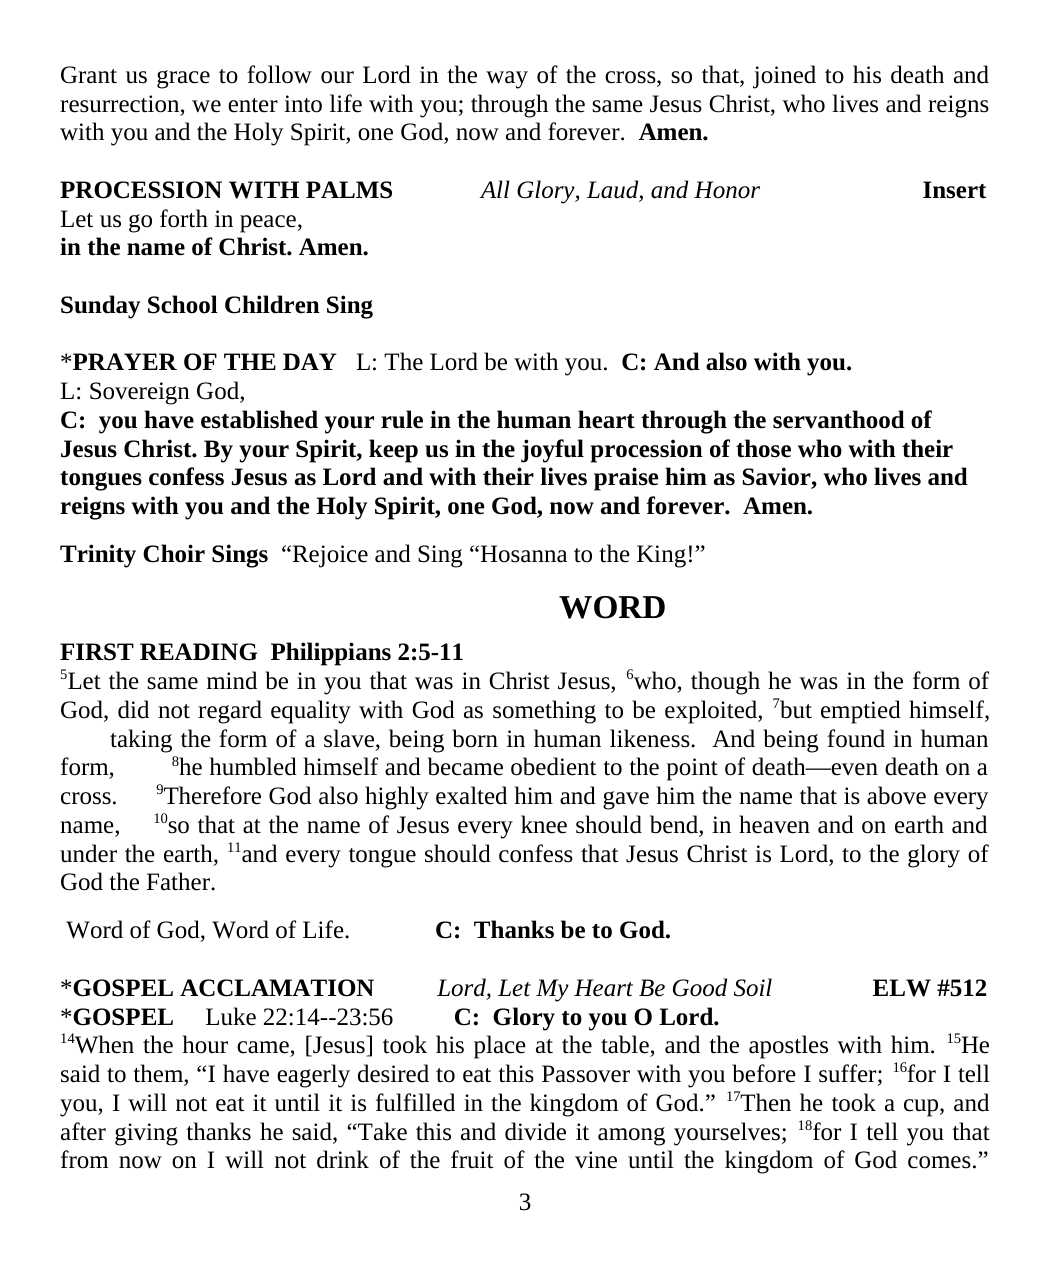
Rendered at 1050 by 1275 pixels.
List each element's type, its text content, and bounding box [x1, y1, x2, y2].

text Trinity Choir Sings “Rejoice and Sing “Hosanna to the King!” [60, 539, 990, 568]
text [60, 60, 990, 146]
text Procession WITH PALMS All Glory, Laud, and Honor Insert [60, 175, 990, 204]
text in the name of Christ. Amen. [60, 232, 990, 261]
text L: Sovereign God, [60, 376, 990, 405]
text WORD [60, 587, 990, 625]
text Sunday School Children Sing [60, 290, 990, 319]
text C: you have established your rule in the human heart through the servanthood of Jesus Christ. By your Spirit, keep us in the joyful procession of those who with their tongues confess Jesus as Lord and with their lives praise him as Savior, who lives and reigns with you and the Holy Spirit, one God, now and forever. Amen. [60, 405, 990, 520]
text Let us go forth in peace, [60, 204, 990, 232]
text 5Let the same mind be in you that was in Christ Jesus, 6who, though he was in the form of God, did not regard equality with God as something to be exploited, 7but emptied himself, taking the form of a slave, being born in human likeness. And being found in human form, 8he humbled himself and became obedient to the point of death—even death on a cross. 9Therefore God also highly exalted him and gave him the name that is above every name, 10so that at the name of Jesus every knee should bend, in heaven and on earth and under the earth, 11and every tongue should confess that Jesus Christ is Lord, to the glory of God the Father. [60, 666, 990, 896]
text *PRAYER OF THE DAY L: The Lord be with you. C: And also with you. [60, 347, 990, 376]
text FIRST READING Philippians 2:5-11 [60, 637, 990, 666]
text *GOSPEL Luke 22:14--23:56 C: Glory to you O Lord. [60, 1002, 990, 1030]
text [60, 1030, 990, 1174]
text Word of God, Word of Life. C: Thanks be to God. [60, 915, 990, 944]
text *GOSPEL ACCLAMATION Lord, Let My Heart Be Good Soil ELW #512 [60, 973, 990, 1002]
